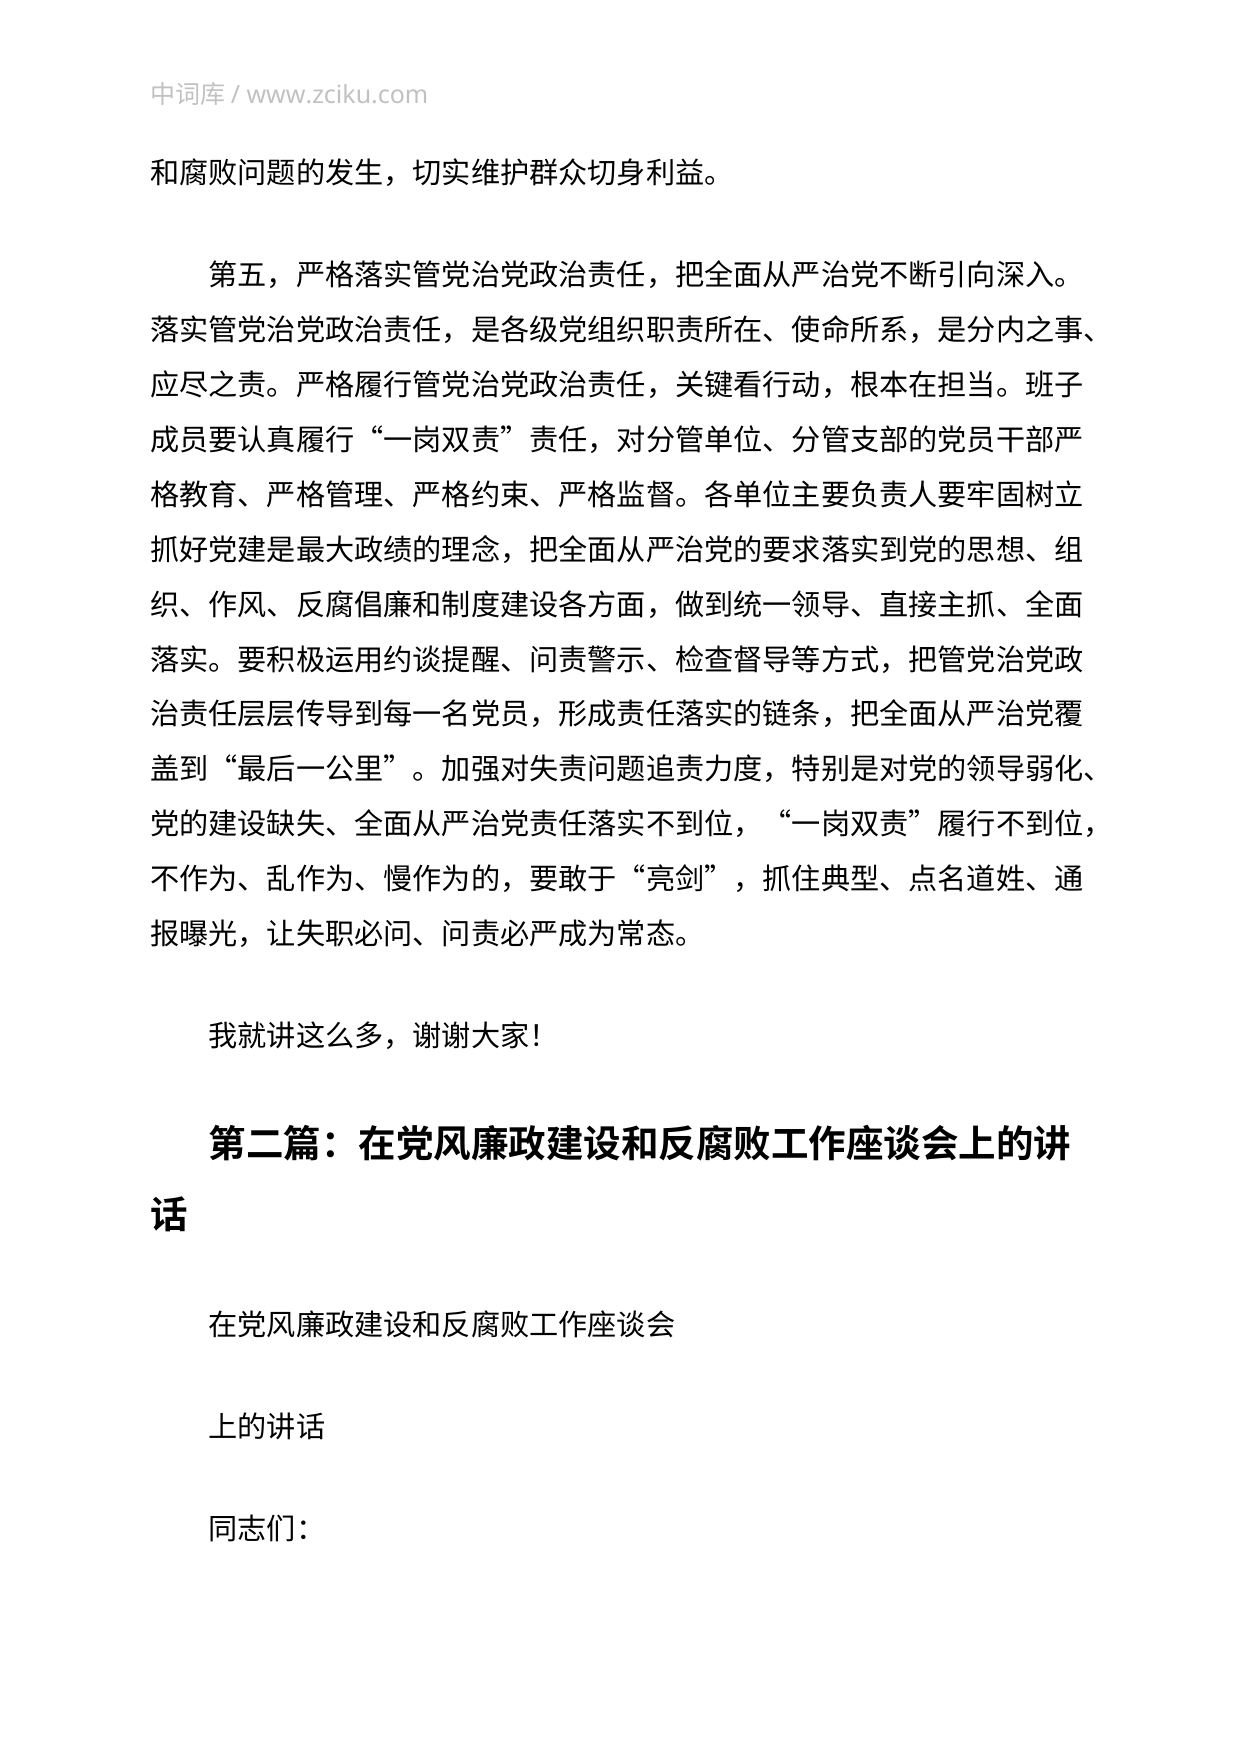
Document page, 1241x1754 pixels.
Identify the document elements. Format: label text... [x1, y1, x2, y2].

text 我就讲这么多，谢谢大家！ [150, 1012, 1090, 1054]
text 同志们： [150, 1506, 1090, 1548]
text 上的讲话 [150, 1404, 1090, 1446]
text 第二篇：在党风廉政建设和反腐败工作座谈会上的讲话 [150, 1114, 1090, 1239]
text 在党风廉政建设和反腐败工作座谈会 [150, 1302, 1090, 1344]
text 第五，严格落实管党治党政治责任，把全面从严治党不断引向深入。落实管党治党政治责任，是各级党组织职责所在、使命所系，是分内之事、应尽之责。严格履行管党治党政治责任，关键看行动，根本在担当。班子成员要认真履行“一岗双责”责任，对分管单位、分管支部的党员干部严格教育、严格管理、严格约束、严格监督。各单位主要负责人要牢固树立抓好党建是最大政绩的理念，把全面从严治党的要求落实到党的思想、组织、作风、反腐倡廉和制度建设各方面，做到统一领导、直接主抓、全面落实。要积极运用约谈提醒、问责警示、检查督导等方式，把管党治党政治责任层层传导到每一名党员，形成责任落实的链条，把全面从严治党覆盖到“最后一公里”。加强对失责问题追责力度，特别是对党的领导弱化、党的建设缺失、全面从严治党责任落实不到位，“一岗双责”履行不到位，不作为、乱作为、慢作为的，要敢于“亮剑”，抓住典型、点名道姓、通报曝光，让失职必问、问责必严成为常态。 [150, 252, 1090, 953]
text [150, 150, 1090, 192]
